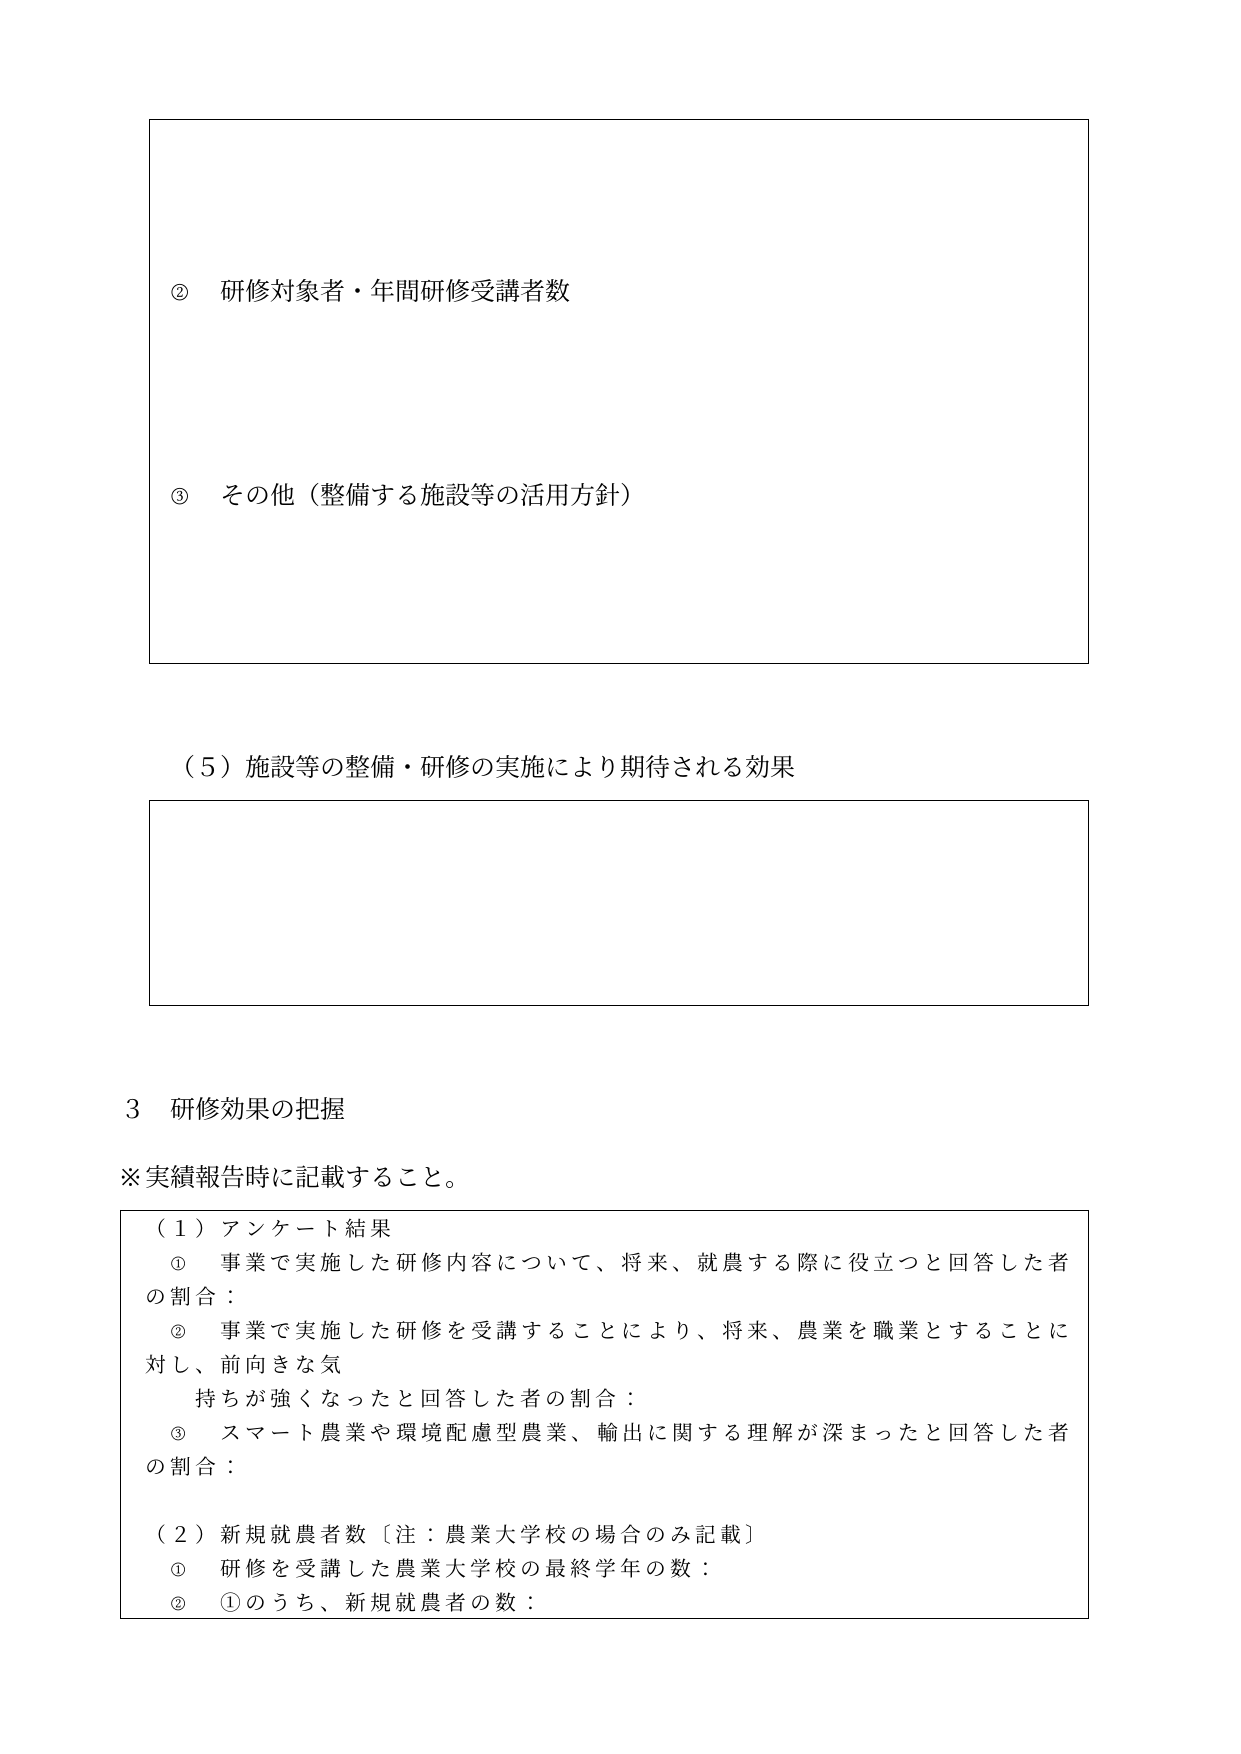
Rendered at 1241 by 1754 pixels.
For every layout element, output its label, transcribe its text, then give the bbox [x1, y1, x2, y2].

text ※実績報告時に記載すること。 [120, 1142, 1120, 1210]
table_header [121, 1211, 1088, 1618]
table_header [150, 120, 1088, 663]
text （５）施設等の整備・研修の実施により期待される効果 [120, 732, 1120, 800]
text ３ 研修効果の把握 [120, 1074, 1120, 1142]
table_header [150, 801, 1088, 1005]
